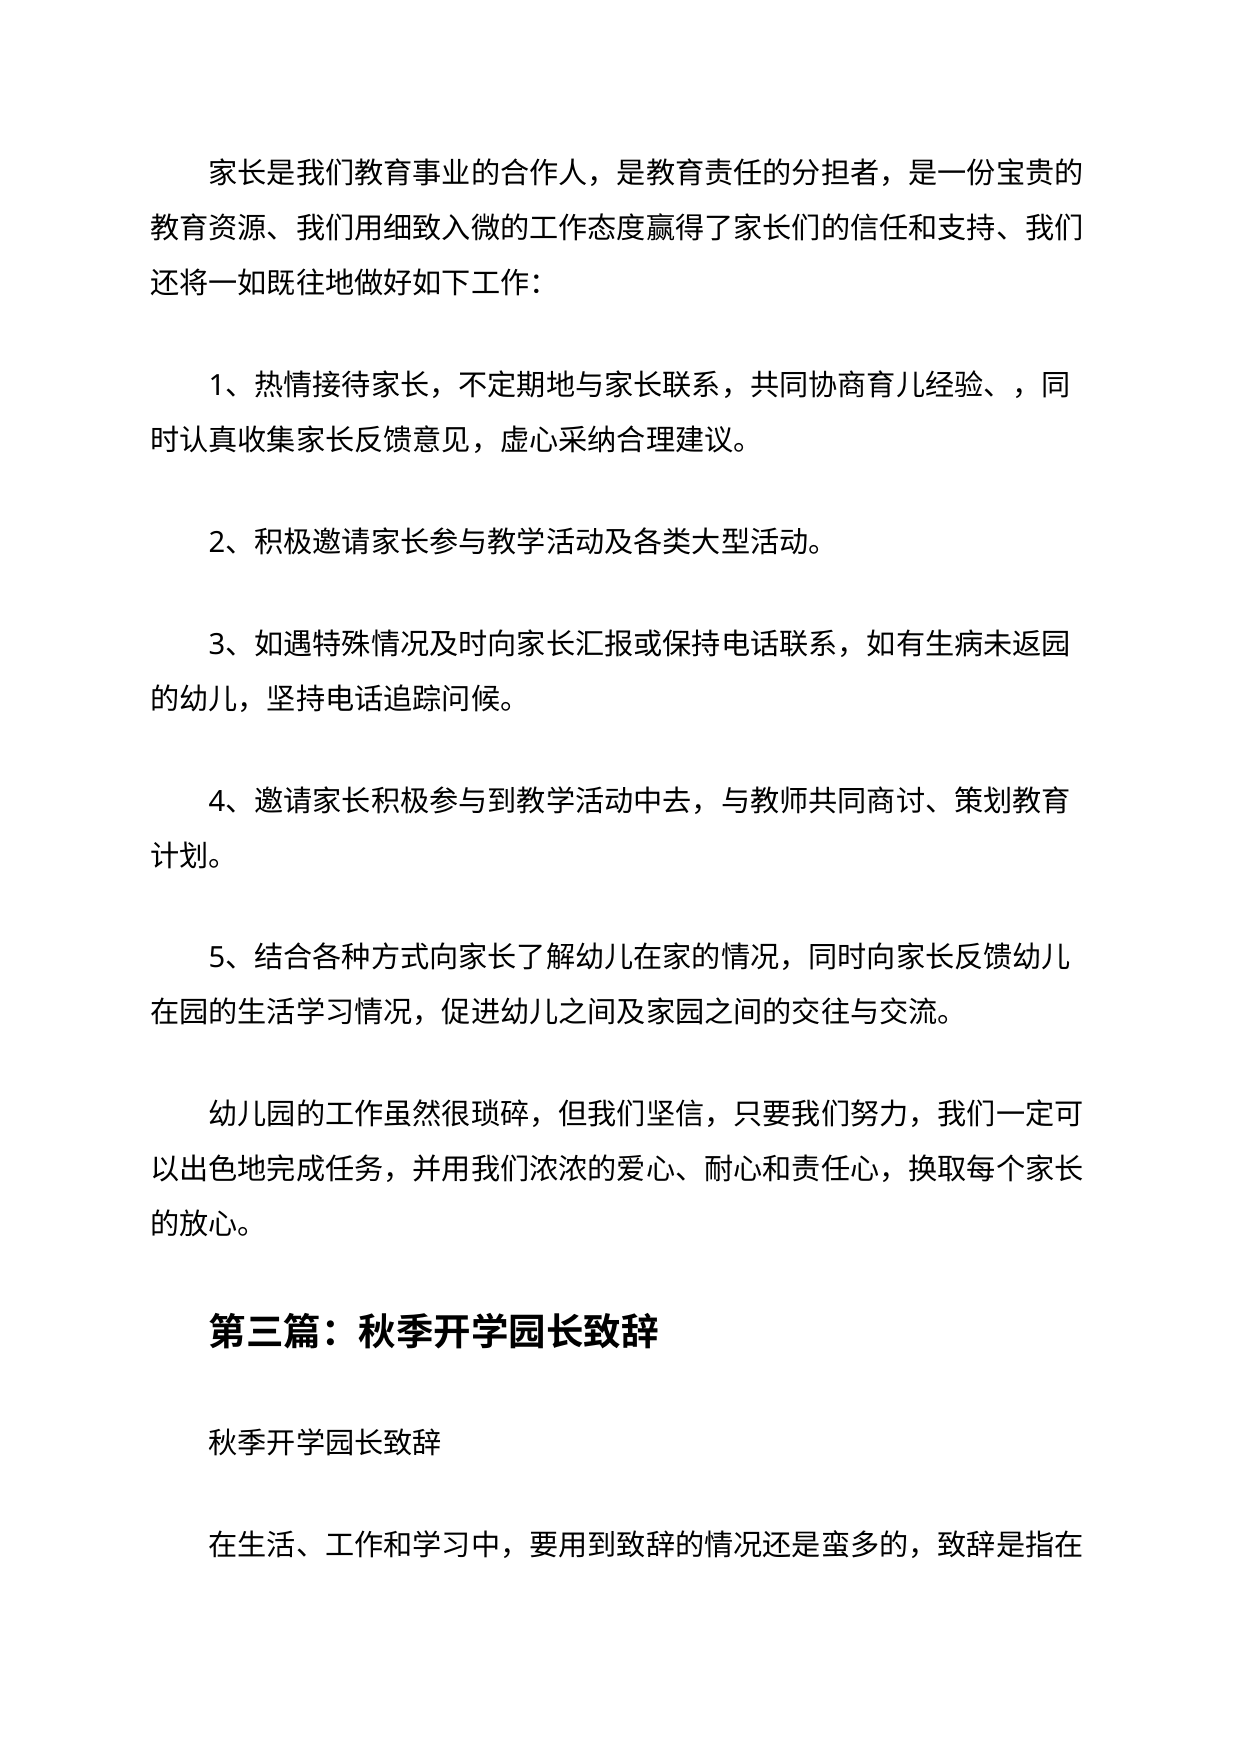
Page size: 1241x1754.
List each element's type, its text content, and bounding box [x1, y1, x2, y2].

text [150, 1521, 1090, 1564]
text 5、结合各种方式向家长了解幼儿在家的情况，同时向家长反馈幼儿在园的生活学习情况，促进幼儿之间及家园之间的交往与交流。 [150, 934, 1090, 1031]
text 1、热情接待家长，不定期地与家长联系，共同协商育儿经验、，同时认真收集家长反馈意见，虚心采纳合理建议。 [150, 362, 1090, 459]
text 3、如遇特殊情况及时向家长汇报或保持电话联系，如有生病未返园的幼儿，坚持电话追踪问候。 [150, 620, 1090, 718]
text 幼儿园的工作虽然很琐碎，但我们坚信，只要我们努力，我们一定可以出色地完成任务，并用我们浓浓的爱心、耐心和责任心，换取每个家长的放心。 [150, 1091, 1090, 1243]
text 第三篇：秋季开学园长致辞 [150, 1302, 1090, 1356]
text 4、邀请家长积极参与到教学活动中去，与教师共同商讨、策划教育计划。 [150, 777, 1090, 874]
text 秋季开学园长致辞 [150, 1419, 1090, 1462]
text 2、积极邀请家长参与教学活动及各类大型活动。 [150, 518, 1090, 561]
text 家长是我们教育事业的合作人，是教育责任的分担者，是一份宝贵的教育资源、我们用细致入微的工作态度赢得了家长们的信任和支持、我们还将一如既往地做好如下工作： [150, 150, 1090, 302]
